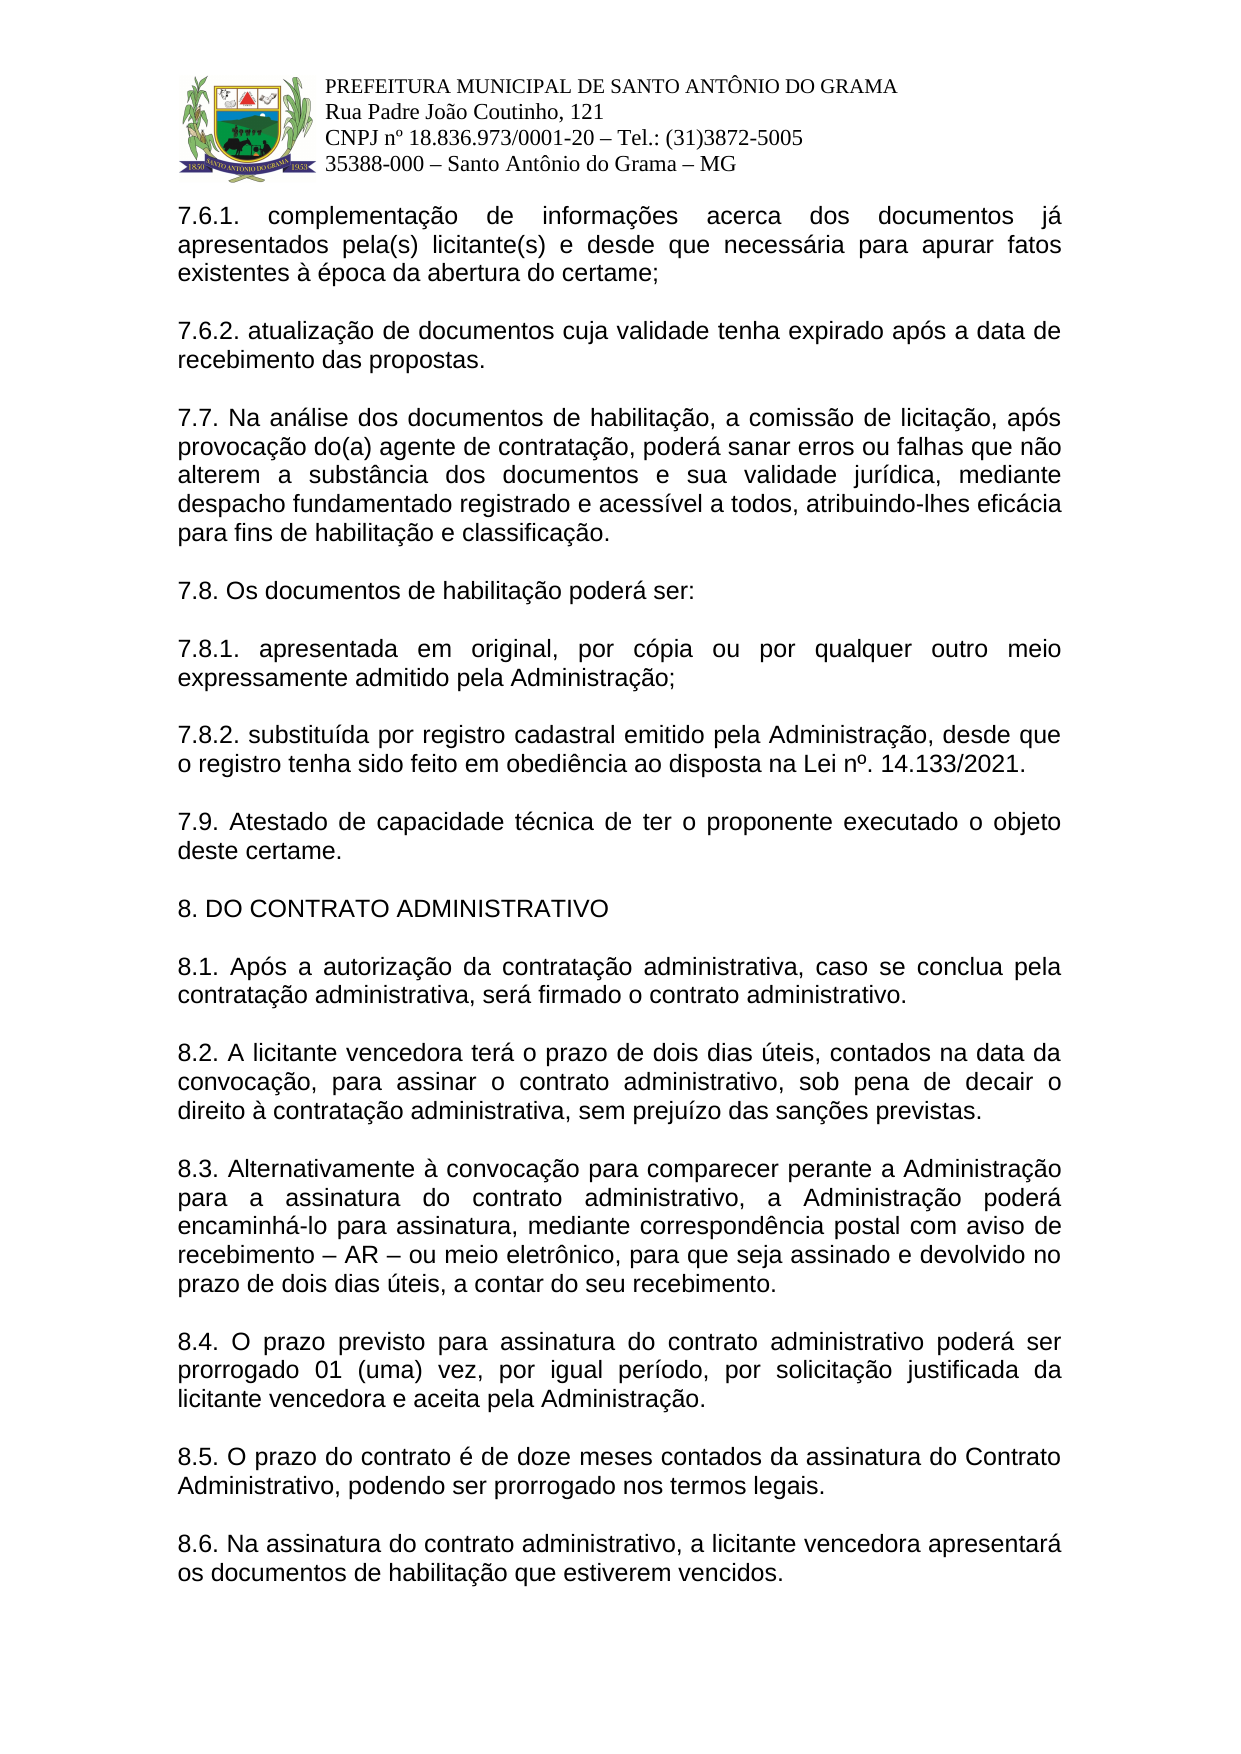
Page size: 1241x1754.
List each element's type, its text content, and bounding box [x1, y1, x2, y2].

text 7.8. Os documentos de habilitação poderá ser: [177, 576, 1063, 605]
text 7.6.1. complementação de informações acerca dos documentos já apresentados pela(s) licitante(s) e desde que necessária para apurar fatos existentes à época da abertura do certame; [177, 201, 1063, 287]
picture [178, 75, 317, 183]
text 8.1. Após a autorização da contratação administrativa, caso se conclua pela contratação administrativa, será firmado o contrato administrativo. [177, 952, 1063, 1009]
text 7.8.1. apresentada em original, por cópia ou por qualquer outro meio expressamente admitido pela Administração; [177, 634, 1063, 691]
text 8.2. A licitante vencedora terá o prazo de dois dias úteis, contados na data da convocação, para assinar o contrato administrativo, sob pena de decair o direito à contratação administrativa, sem prejuízo das sanções previstas. [177, 1038, 1063, 1125]
text 7.7. Na análise dos documentos de habilitação, a comissão de licitação, após provocação do(a) agente de contratação, poderá sanar erros ou falhas que não alterem a substância dos documentos e sua validade jurídica, mediante despacho fundamentado registrado e acessível a todos, atribuindo-lhes eficácia para fins de habilitação e classificação. [177, 403, 1063, 547]
text 8.5. O prazo do contrato é de doze meses contados da assinatura do Contrato Administrativo, podendo ser prorrogado nos termos legais. [177, 1442, 1063, 1500]
text 7.9. Atestado de capacidade técnica de ter o proponente executado o objeto deste certame. [177, 807, 1063, 865]
text 8.3. Alternativamente à convocação para comparecer perante a Administração para a assinatura do contrato administrativo, a Administração poderá encaminhá-lo para assinatura, mediante correspondência postal com aviso de recebimento – AR – ou meio eletrônico, para que seja assinado e devolvido no prazo de dois dias úteis, a contar do seu recebimento. [177, 1154, 1063, 1298]
text 8. DO CONTRATO ADMINISTRATIVO [177, 894, 1063, 923]
text 7.8.2. substituída por registro cadastral emitido pela Administração, desde que o registro tenha sido feito em obediência ao disposta na Lei nº. 14.133/2021. [177, 721, 1063, 778]
text 8.6. Na assinatura do contrato administrativo, a licitante vencedora apresentará os documentos de habilitação que estiverem vencidos. [177, 1529, 1063, 1586]
text 8.4. O prazo previsto para assinatura do contrato administrativo poderá ser prorrogado 01 (uma) vez, por igual período, por solicitação justificada da licitante vencedora e aceita pela Administração. [177, 1327, 1063, 1413]
text 7.6.2. atualização de documentos cuja validade tenha expirado após a data de recebimento das propostas. [177, 316, 1063, 374]
